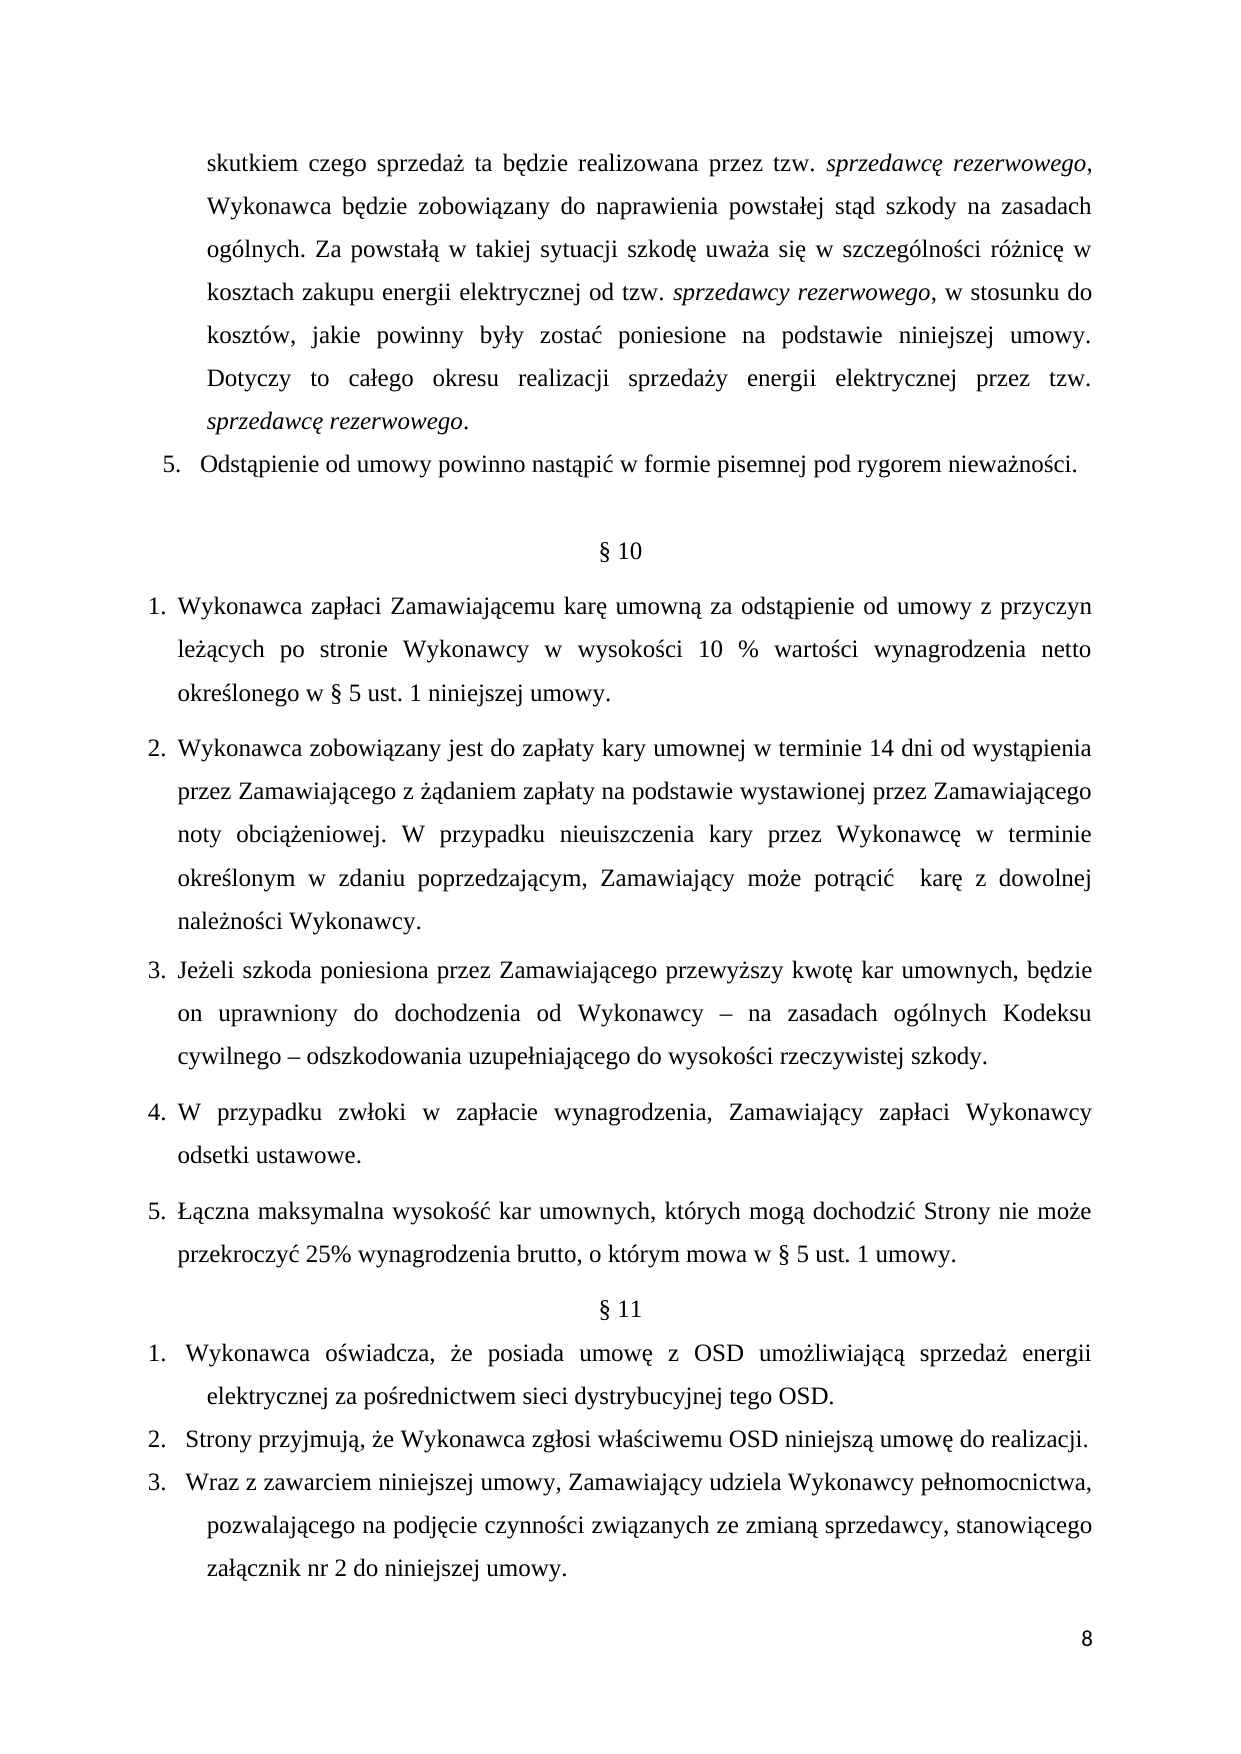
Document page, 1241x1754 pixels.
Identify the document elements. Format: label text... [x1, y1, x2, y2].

text § 11 [148, 1294, 1093, 1323]
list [148, 148, 1093, 435]
text § 10 [148, 536, 1093, 564]
list Wykonawca zapłaci Zamawiającemu karę umowną za odstąpienie od umowy z przyczyn leżących po stronie Wykonawcy w wysokości 10 % wartości wynagrodzenia netto określonego w § 5 ust. 1 niniejszej umowy. [148, 591, 1093, 706]
list Odstąpienie od umowy powinno nastąpić w formie pisemnej pod rygorem nieważności. [148, 449, 1093, 478]
list Łączna maksymalna wysokość kar umownych, których mogą dochodzić Strony nie może przekroczyć 25% wynagrodzenia brutto, o którym mowa w § 5 ust. 1 umowy. [148, 1196, 1093, 1268]
list Jeżeli szkoda poniesiona przez Zamawiającego przewyższy kwotę kar umownych, będzie on uprawniony do dochodzenia od Wykonawcy – na zasadach ogólnych Kodeksu cywilnego – odszkodowania uzupełniającego do wysokości rzeczywistej szkody. [148, 955, 1093, 1070]
list Wraz z zawarciem niniejszej umowy, Zamawiający udziela Wykonawcy pełnomocnictwa, pozwalającego na podjęcie czynności związanych ze zmianą sprzedawcy, stanowiącego załącznik nr 2 do niniejszej umowy. [148, 1467, 1093, 1582]
list Wykonawca oświadcza, że posiada umowę z OSD umożliwiającą sprzedaż energii elektrycznej za pośrednictwem sieci dystrybucyjnej tego OSD. [148, 1338, 1093, 1409]
list Wykonawca zobowiązany jest do zapłaty kary umownej w terminie 14 dni od wystąpienia przez Zamawiającego z żądaniem zapłaty na podstawie wystawionej przez Zamawiającego noty obciążeniowej. W przypadku nieuiszczenia kary przez Wykonawcę w terminie określonym w zdaniu poprzedzającym, Zamawiający może potrącić karę z dowolnej należności Wykonawcy. [148, 733, 1093, 934]
list Strony przyjmują, że Wykonawca zgłosi właściwemu OSD niniejszą umowę do realizacji. [148, 1424, 1093, 1453]
list W przypadku zwłoki w zapłacie wynagrodzenia, Zamawiający zapłaci Wykonawcy odsetki ustawowe. [148, 1097, 1093, 1169]
